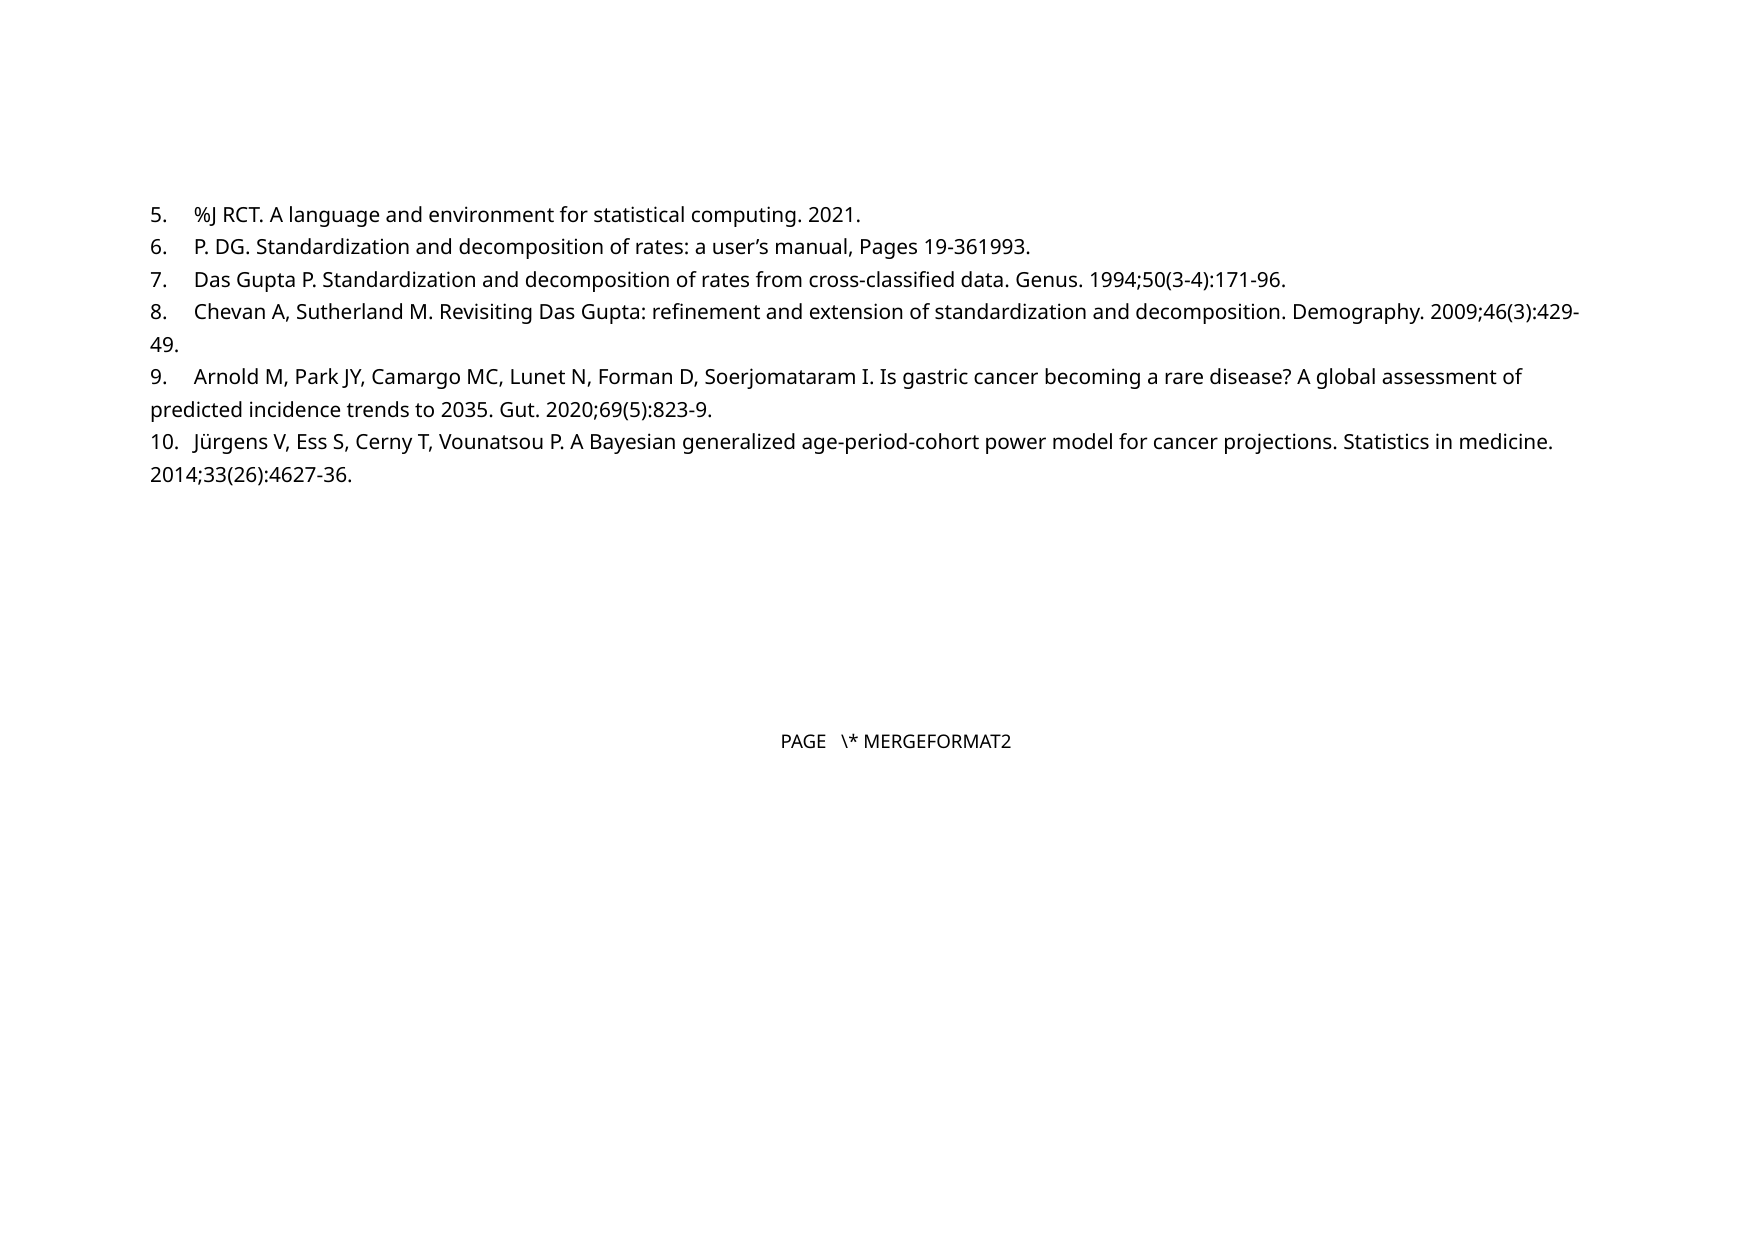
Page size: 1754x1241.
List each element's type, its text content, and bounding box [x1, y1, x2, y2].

text 5. %J RCT. A language and environment for statistical computing. 2021. [150, 198, 1604, 230]
text 10. Jürgens V, Ess S, Cerny T, Vounatsou P. A Bayesian generalized age-period-cohort power model for cancer projections. Statistics in medicine. 2014;33(26):4627-36. [150, 425, 1604, 490]
text 8. Chevan A, Sutherland M. Revisiting Das Gupta: refinement and extension of standardization and decomposition. Demography. 2009;46(3):429-49. [150, 295, 1604, 360]
text 6. P. DG. Standardization and decomposition of rates: a user’s manual, Pages 19-361993. [150, 230, 1604, 263]
text 9. Arnold M, Park JY, Camargo MC, Lunet N, Forman D, Soerjomataram I. Is gastric cancer becoming a rare disease? A global assessment of predicted incidence trends to 2035. Gut. 2020;69(5):823-9. [150, 360, 1604, 425]
text 7. Das Gupta P. Standardization and decomposition of rates from cross-classified data. Genus. 1994;50(3-4):171-96. [150, 263, 1604, 295]
